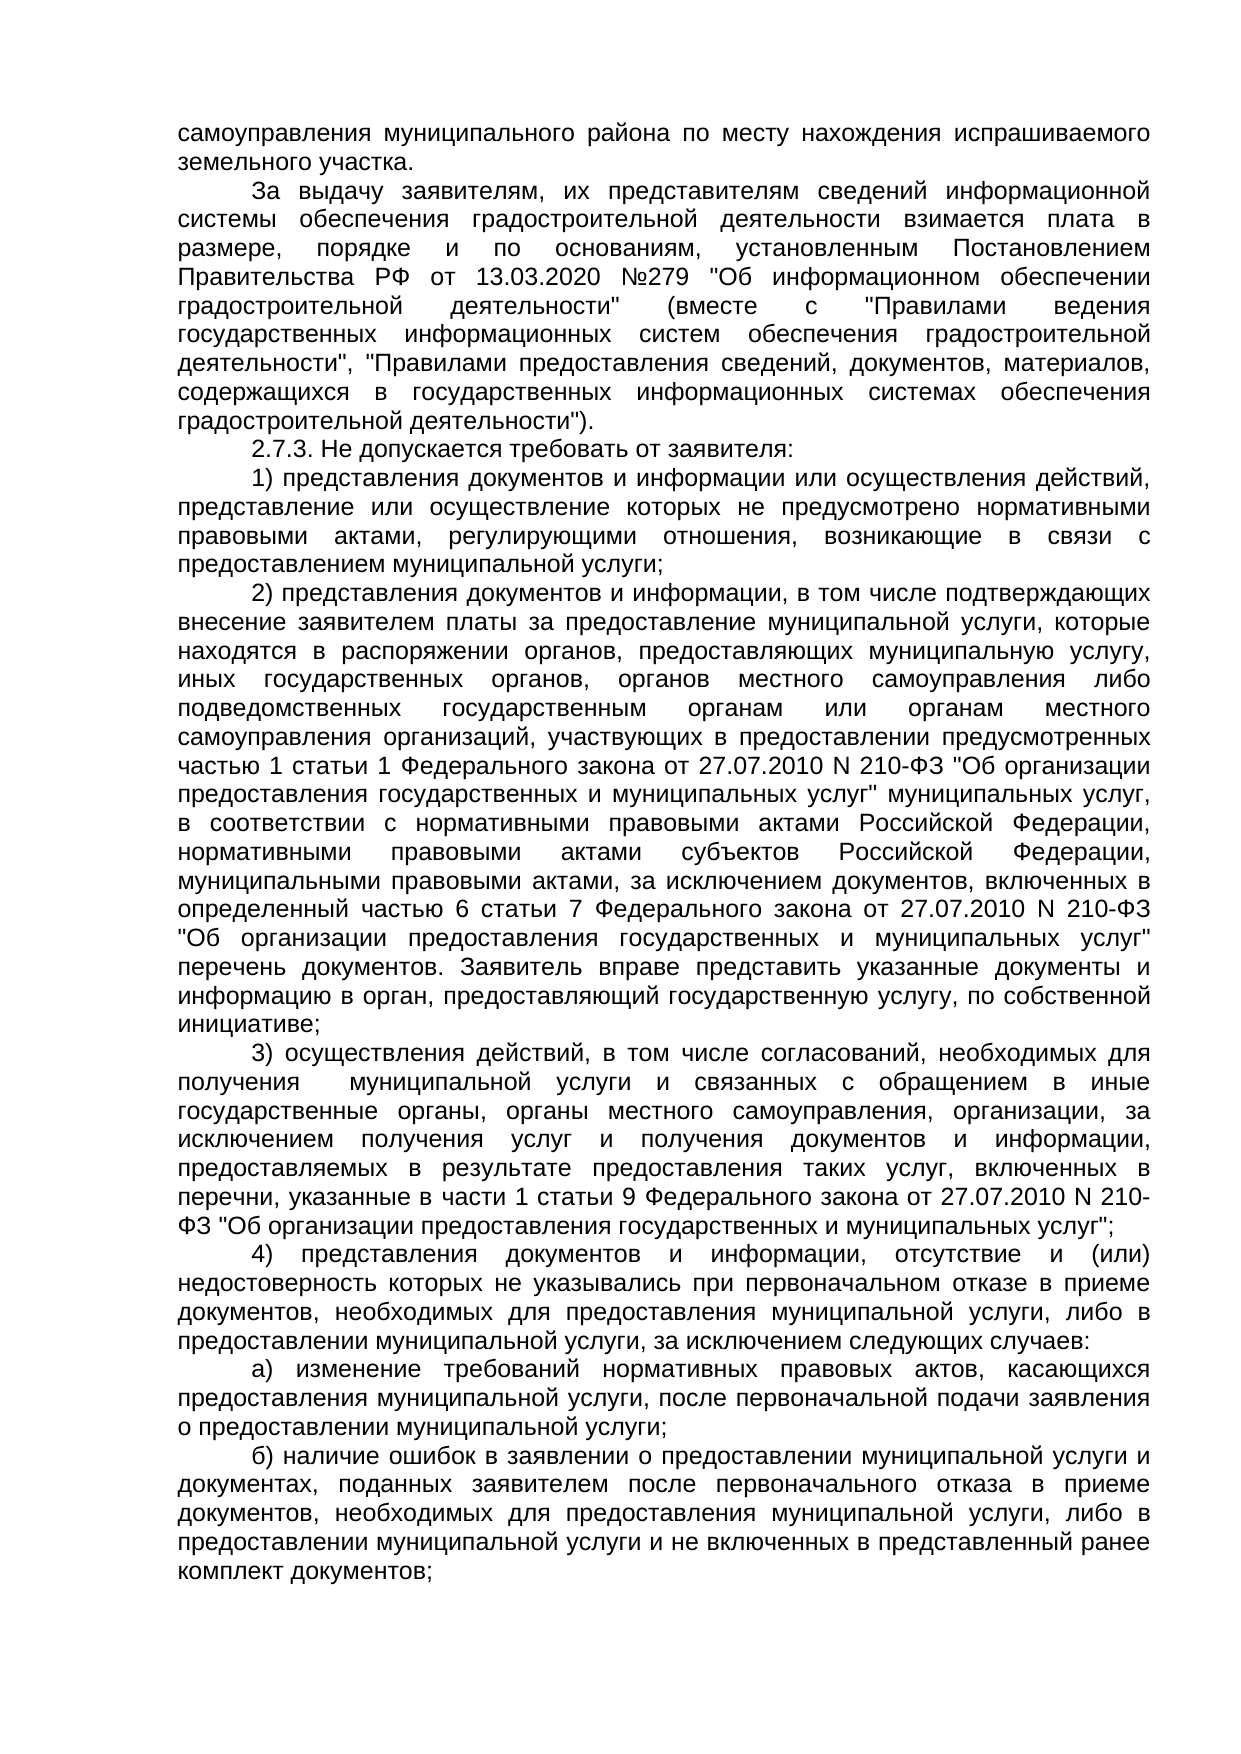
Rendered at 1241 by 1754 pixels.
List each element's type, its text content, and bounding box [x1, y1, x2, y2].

text 3) осуществления действий, в том числе согласований, необходимых для получения муниципальной услуги и связанных с обращением в иные государственные органы, органы местного самоуправления, организации, за исключением получения услуг и получения документов и информации, предоставляемых в результате предоставления таких услуг, включенных в перечни, указанные в части 1 статьи 9 Федерального закона от 27.07.2010 N 210-ФЗ "Об организации предоставления государственных и муниципальных услуг"; [177, 1038, 1152, 1239]
text 2) представления документов и информации, в том числе подтверждающих внесение заявителем платы за предоставление муниципальной услуги, которые находятся в распоряжении органов, предоставляющих муниципальную услугу, иных государственных органов, органов местного самоуправления либо подведомственных государственным органам или органам местного самоуправления организаций, участвующих в предоставлении предусмотренных частью 1 статьи 1 Федерального закона от 27.07.2010 N 210-ФЗ "Об организации предоставления государственных и муниципальных услуг" муниципальных услуг, в соответствии с нормативными правовыми актами Российской Федерации, нормативными правовыми актами субъектов Российской Федерации, муниципальными правовыми актами, за исключением документов, включенных в определенный частью 6 статьи 7 Федерального закона от 27.07.2010 N 210-ФЗ "Об организации предоставления государственных и муниципальных услуг" перечень документов. Заявитель вправе представить указанные документы и информацию в орган, предоставляющий государственную услугу, по собственной инициативе; [177, 578, 1152, 1038]
text 4) представления документов и информации, отсутствие и (или) недостоверность которых не указывались при первоначальном отказе в приеме документов, необходимых для предоставления муниципальной услуги, либо в предоставлении муниципальной услуги, за исключением следующих случаев: [177, 1239, 1152, 1354]
text 2.7.3. Не допускается требовать от заявителя: [177, 434, 1152, 463]
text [177, 118, 1152, 176]
text 1) представления документов и информации или осуществления действий, представление или осуществление которых не предусмотрено нормативными правовыми актами, регулирующими отношения, возникающие в связи с предоставлением муниципальной услуги; [177, 463, 1152, 578]
text а) изменение требований нормативных правовых актов, касающихся предоставления муниципальной услуги, после первоначальной подачи заявления о предоставлении муниципальной услуги; [177, 1354, 1152, 1441]
text За выдачу заявителям, их представителям сведений информационной системы обеспечения градостроительной деятельности взимается плата в размере, порядке и по основаниям, установленным Постановлением Правительства РФ от 13.03.2020 №279 "Об информационном обеспечении градостроительной деятельности" (вместе с "Правилами ведения государственных информационных систем обеспечения градостроительной деятельности", "Правилами предоставления сведений, документов, материалов, содержащихся в государственных информационных системах обеспечения градостроительной деятельности"). [177, 176, 1152, 434]
text б) наличие ошибок в заявлении о предоставлении муниципальной услуги и документах, поданных заявителем после первоначального отказа в приеме документов, необходимых для предоставления муниципальной услуги, либо в предоставлении муниципальной услуги и не включенных в представленный ранее комплект документов; [177, 1441, 1152, 1584]
